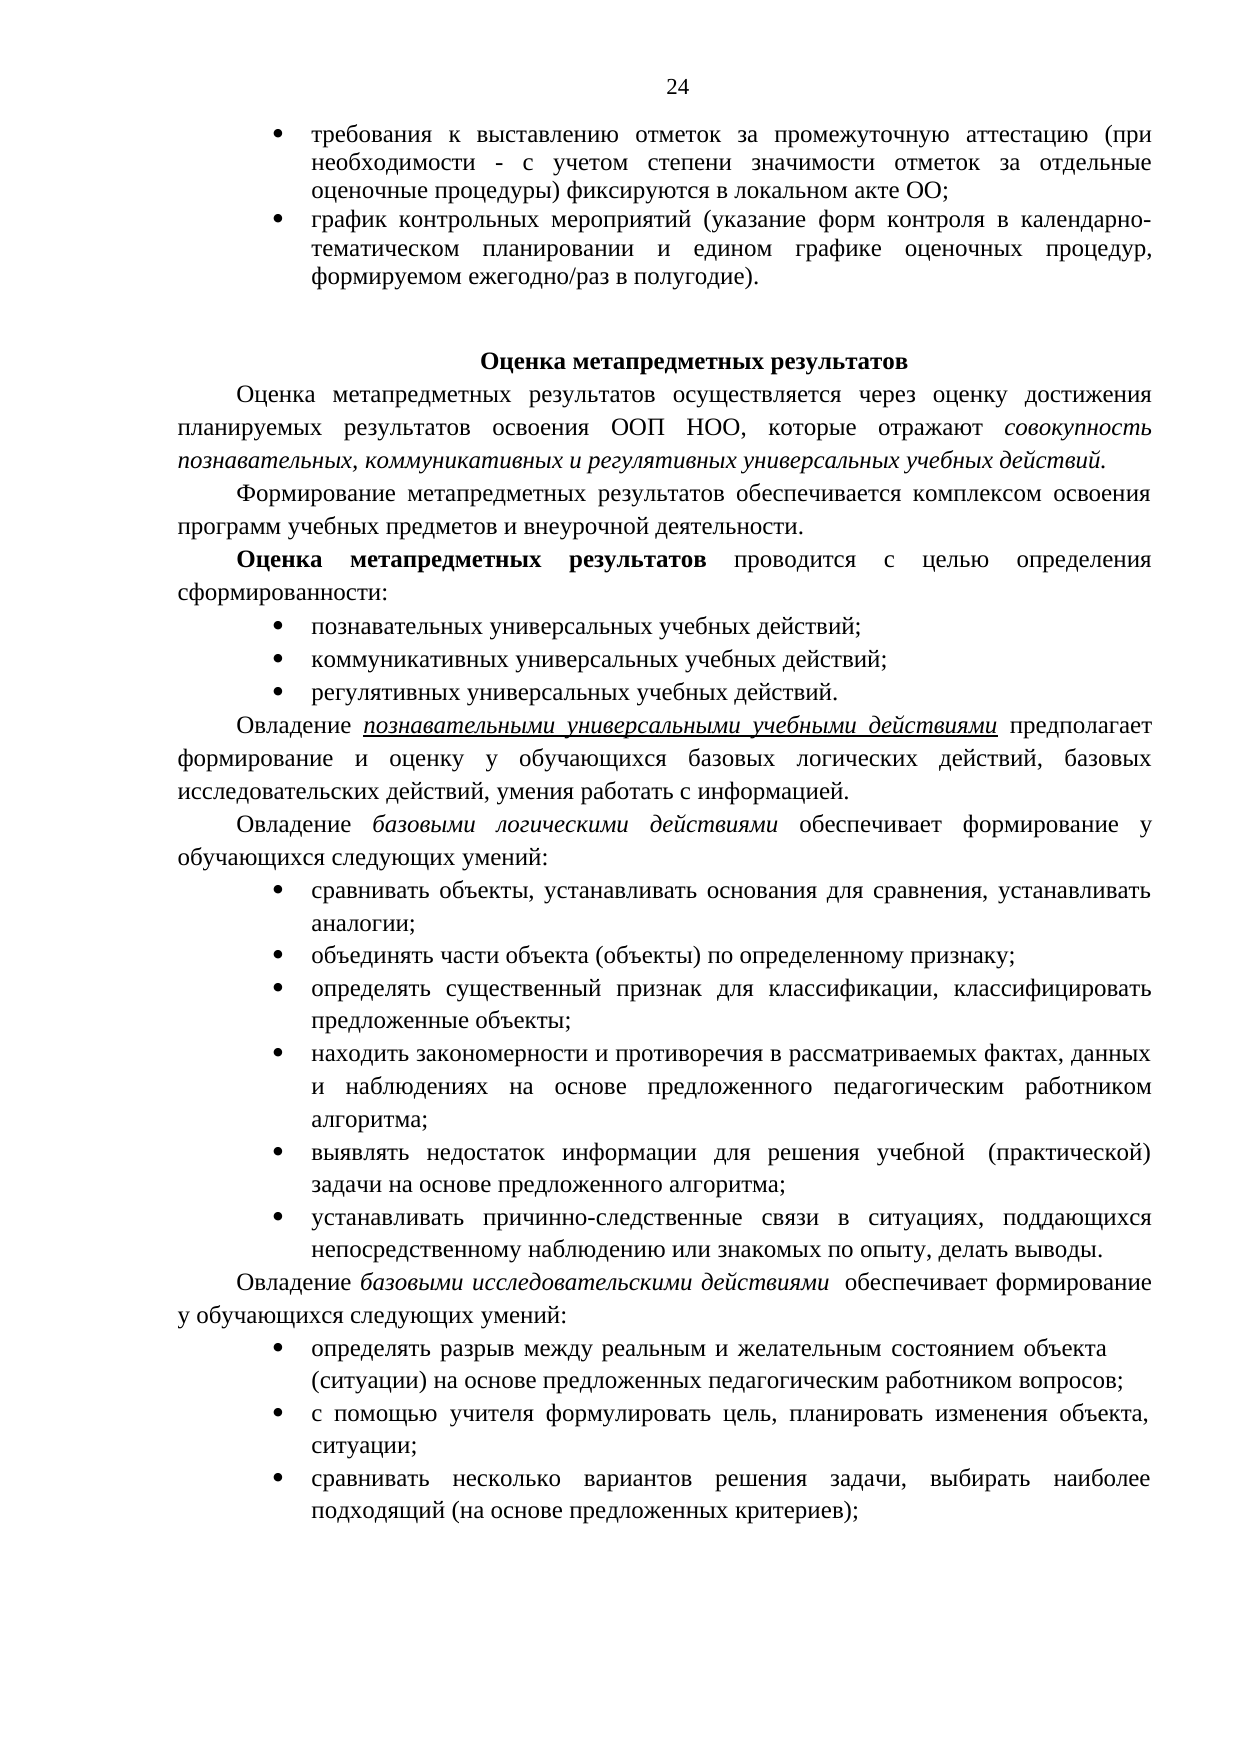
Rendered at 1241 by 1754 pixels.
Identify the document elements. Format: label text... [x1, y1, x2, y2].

text Оценка метапредметных результатов проводится с целью определения сформированности: [177, 544, 1152, 606]
subtitle Оценка метапредметных результатов [480, 346, 1176, 375]
list график контрольных мероприятий (указание форм контроля в календарно- тематическом планировании и едином графике оценочных процедур, формируемом ежегодно/раз в полугодие). [274, 205, 1152, 290]
text Овладение базовыми логическими действиями обеспечивает формирование у обучающихся следующих умений: [177, 809, 1152, 871]
list сравнивать объекты, устанавливать основания для сравнения, устанавливать аналогии; [274, 875, 1151, 936]
list с помощью учителя формулировать цель, планировать изменения объекта, ситуации; [274, 1398, 1151, 1459]
text Овладение познавательными универсальными учебными действиями предполагает формирование и оценку у обучающихся базовых логических действий, базовых исследовательских действий, умения работать с информацией. [177, 710, 1152, 805]
list выявлять недостаток информации для решения учебной (практической) задачи на основе предложенного алгоритма; [274, 1137, 1151, 1198]
text Овладение базовыми исследовательскими действиями обеспечивает формирование у обучающихся следующих умений: [177, 1267, 1152, 1329]
list находить закономерности и противоречия в рассматриваемых фактах, данных и наблюдениях на основе предложенного педагогическим работником алгоритма; [274, 1038, 1152, 1133]
list познавательных универсальных учебных действий; [274, 610, 1176, 640]
list коммуникативных универсальных учебных действий; [274, 644, 1176, 673]
list определять существенный признак для классификации, классифицировать предложенные объекты; [274, 973, 1151, 1034]
list регулятивных универсальных учебных действий. [274, 677, 1176, 706]
list сравнивать несколько вариантов решения задачи, выбирать наиболее подходящий (на основе предложенных критериев); [274, 1463, 1151, 1524]
text Оценка метапредметных результатов осуществляется через оценку достижения планируемых результатов освоения ООП НОО, которые отражают совокупность познавательных, коммуникативных и регулятивных универсальных учебных действий. [177, 379, 1152, 473]
text Формирование метапредметных результатов обеспечивается комплексом освоения программ учебных предметов и внеурочной деятельности. [177, 478, 1151, 539]
list устанавливать причинно-следственные связи в ситуациях, поддающихся непосредственному наблюдению или знакомых по опыту, делать выводы. [274, 1202, 1152, 1263]
list определять разрыв между реальным и желательным состоянием объекта (ситуации) на основе предложенных педагогическим работником вопросов; [274, 1333, 1152, 1394]
list объединять части объекта (объекты) по определенному признаку; [274, 940, 1176, 969]
list требования к выставлению отметок за промежуточную аттестацию (при необходимости - с учетом степени значимости отметок за отдельные оценочные процедуры) фиксируются в локальном акте ОО; [274, 120, 1152, 204]
